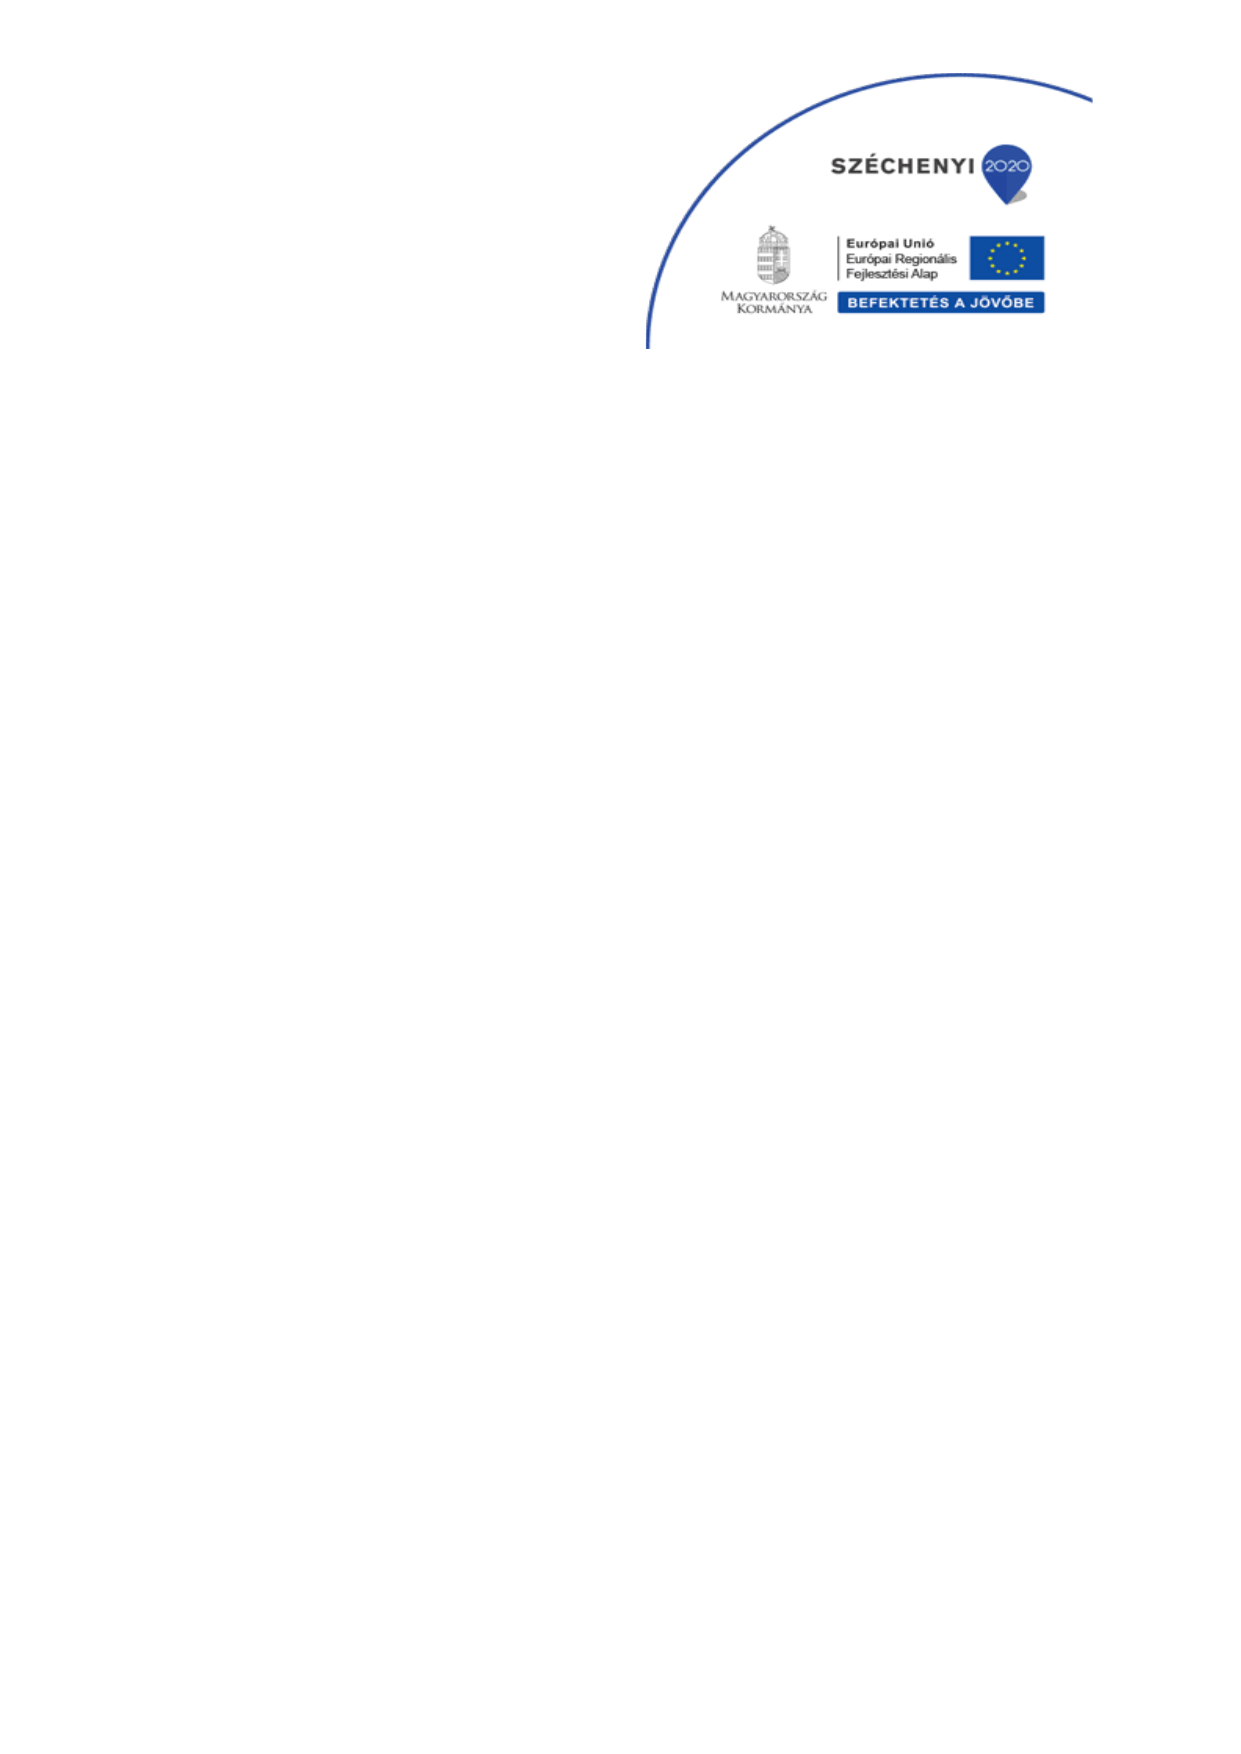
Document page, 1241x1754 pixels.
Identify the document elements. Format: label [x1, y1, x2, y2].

picture [645, 73, 1093, 349]
